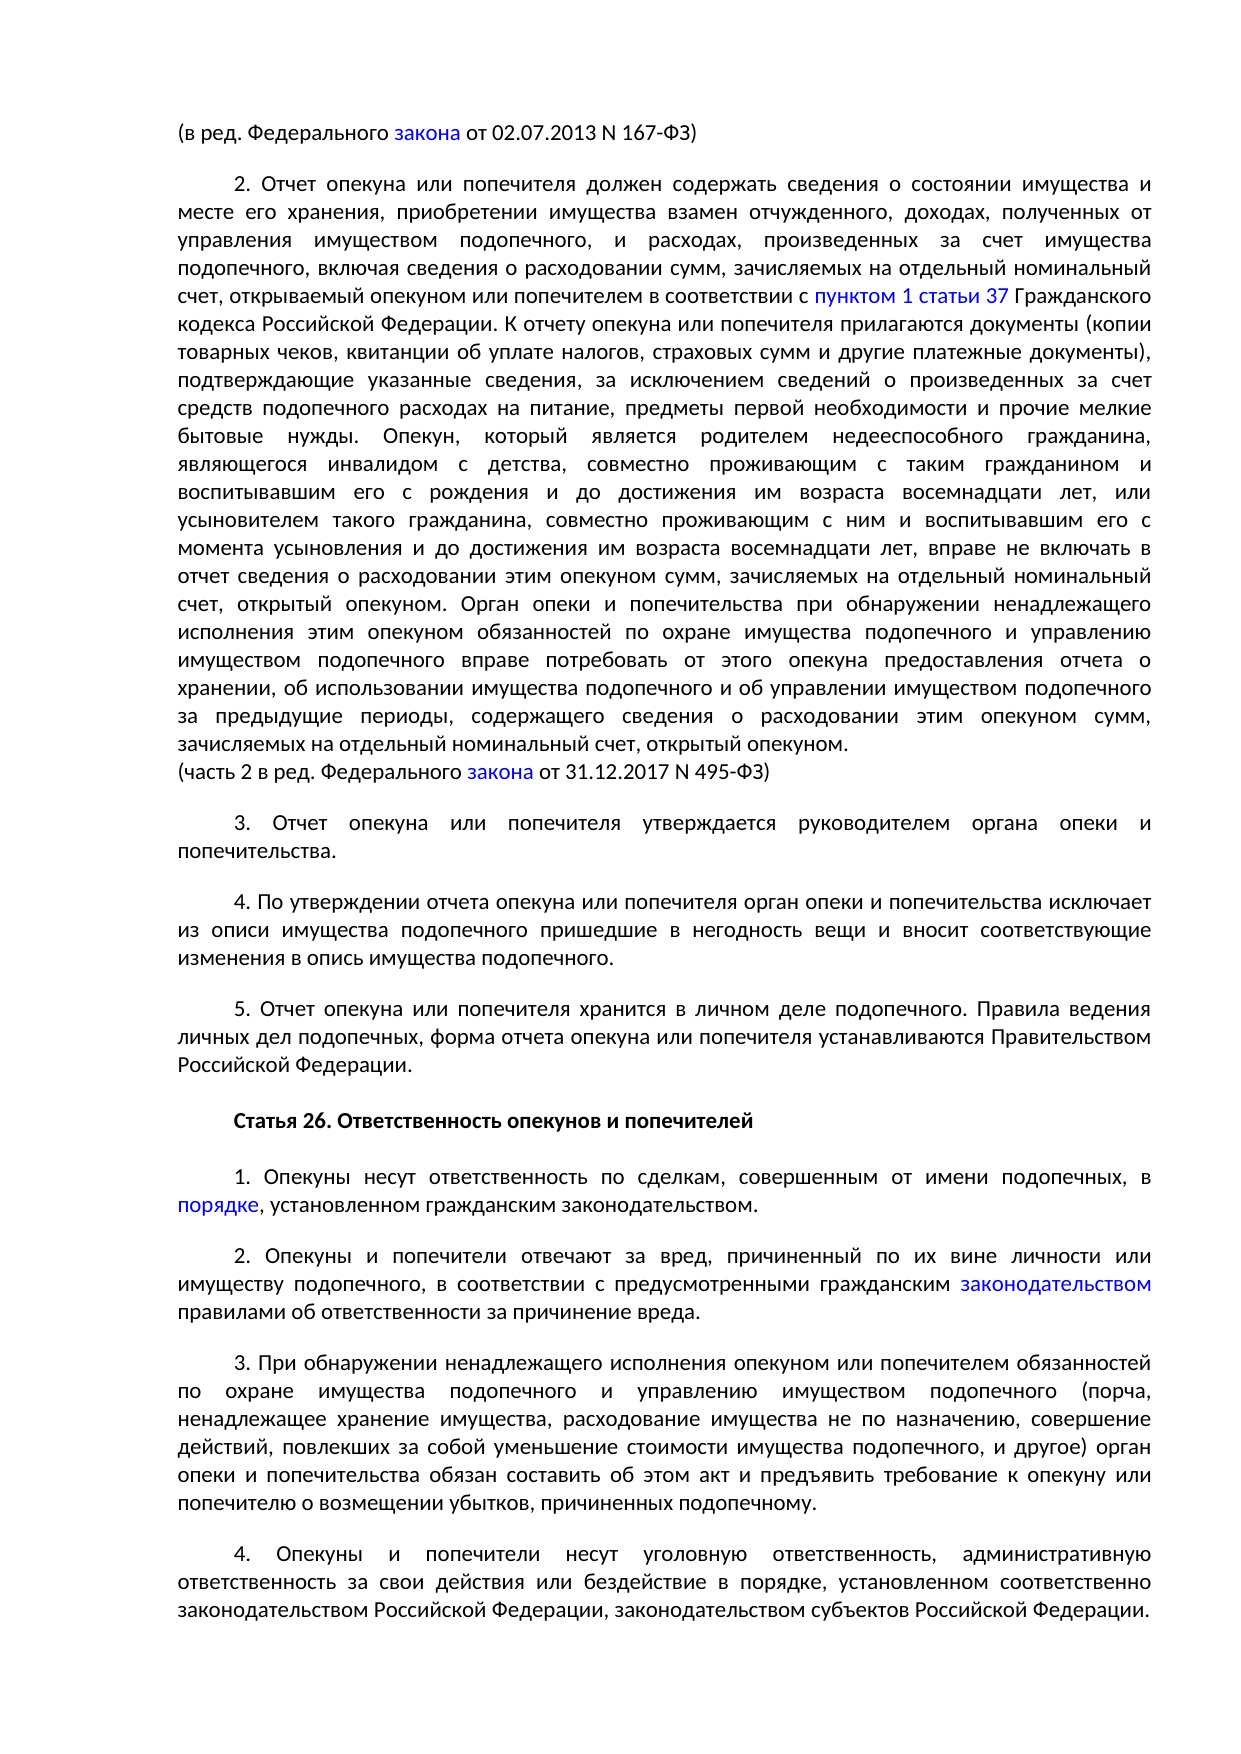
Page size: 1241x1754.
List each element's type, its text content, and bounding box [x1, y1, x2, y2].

text 4. По утверждении отчета опекуна или попечителя орган опеки и попечительства исключает из описи имущества подопечного пришедшие в негодность вещи и вносит соответствующие изменения в опись имущества подопечного. [177, 887, 1152, 971]
title Статья 26. Ответственность опекунов и попечителей [177, 1106, 1152, 1134]
text 2. Отчет опекуна или попечителя должен содержать сведения о состоянии имущества и месте его хранения, приобретении имущества взамен отчужденного, доходах, полученных от управления имуществом подопечного, и расходах, произведенных за счет имущества подопечного, включая сведения о расходовании сумм, зачисляемых на отдельный номинальный счет, открываемый опекуном или попечителем в соответствии с пунктом 1 статьи 37 Гражданского кодекса Российской Федерации. К отчету опекуна или попечителя прилагаются документы (копии товарных чеков, квитанции об уплате налогов, страховых сумм и другие платежные документы), подтверждающие указанные сведения, за исключением сведений о произведенных за счет средств подопечного расходах на питание, предметы первой необходимости и прочие мелкие бытовые нужды. Опекун, который является родителем недееспособного гражданина, являющегося инвалидом с детства, совместно проживающим с таким гражданином и воспитывавшим его с рождения и до достижения им возраста восемнадцати лет, или усыновителем такого гражданина, совместно проживающим с ним и воспитывавшим его с момента усыновления и до достижения им возраста восемнадцати лет, вправе не включать в отчет сведения о расходовании этим опекуном сумм, зачисляемых на отдельный номинальный счет, открытый опекуном. Орган опеки и попечительства при обнаружении ненадлежащего исполнения этим опекуном обязанностей по охране имущества подопечного и управлению имуществом подопечного вправе потребовать от этого опекуна предоставления отчета о хранении, об использовании имущества подопечного и об управлении имуществом подопечного за предыдущие периоды, содержащего сведения о расходовании этим опекуном сумм, зачисляемых на отдельный номинальный счет, открытый опекуном. [177, 169, 1152, 757]
text (часть 2 в ред. Федерального закона от 31.12.2017 N 495-ФЗ) [177, 757, 1152, 786]
text 5. Отчет опекуна или попечителя хранится в личном деле подопечного. Правила ведения личных дел подопечных, форма отчета опекуна или попечителя устанавливаются Правительством Российской Федерации. [177, 994, 1152, 1078]
text 3. Отчет опекуна или попечителя утверждается руководителем органа опеки и попечительства. [177, 808, 1152, 864]
text (в ред. Федерального закона от 02.07.2013 N 167-ФЗ) [177, 118, 1152, 146]
text 4. Опекуны и попечители несут уголовную ответственность, административную ответственность за свои действия или бездействие в порядке, установленном соответственно законодательством Российской Федерации, законодательством субъектов Российской Федерации. [177, 1539, 1152, 1623]
text 3. При обнаружении ненадлежащего исполнения опекуном или попечителем обязанностей по охране имущества подопечного и управлению имуществом подопечного (порча, ненадлежащее хранение имущества, расходование имущества не по назначению, совершение действий, повлекших за собой уменьшение стоимости имущества подопечного, и другое) орган опеки и попечительства обязан составить об этом акт и предъявить требование к опекуну или попечителю о возмещении убытков, причиненных подопечному. [177, 1348, 1152, 1517]
text 1. Опекуны несут ответственность по сделкам, совершенным от имени подопечных, в порядке, установленном гражданским законодательством. [177, 1162, 1152, 1218]
text 2. Опекуны и попечители отвечают за вред, причиненный по их вине личности или имуществу подопечного, в соответствии с предусмотренными гражданским законодательством правилами об ответственности за причинение вреда. [177, 1241, 1152, 1326]
